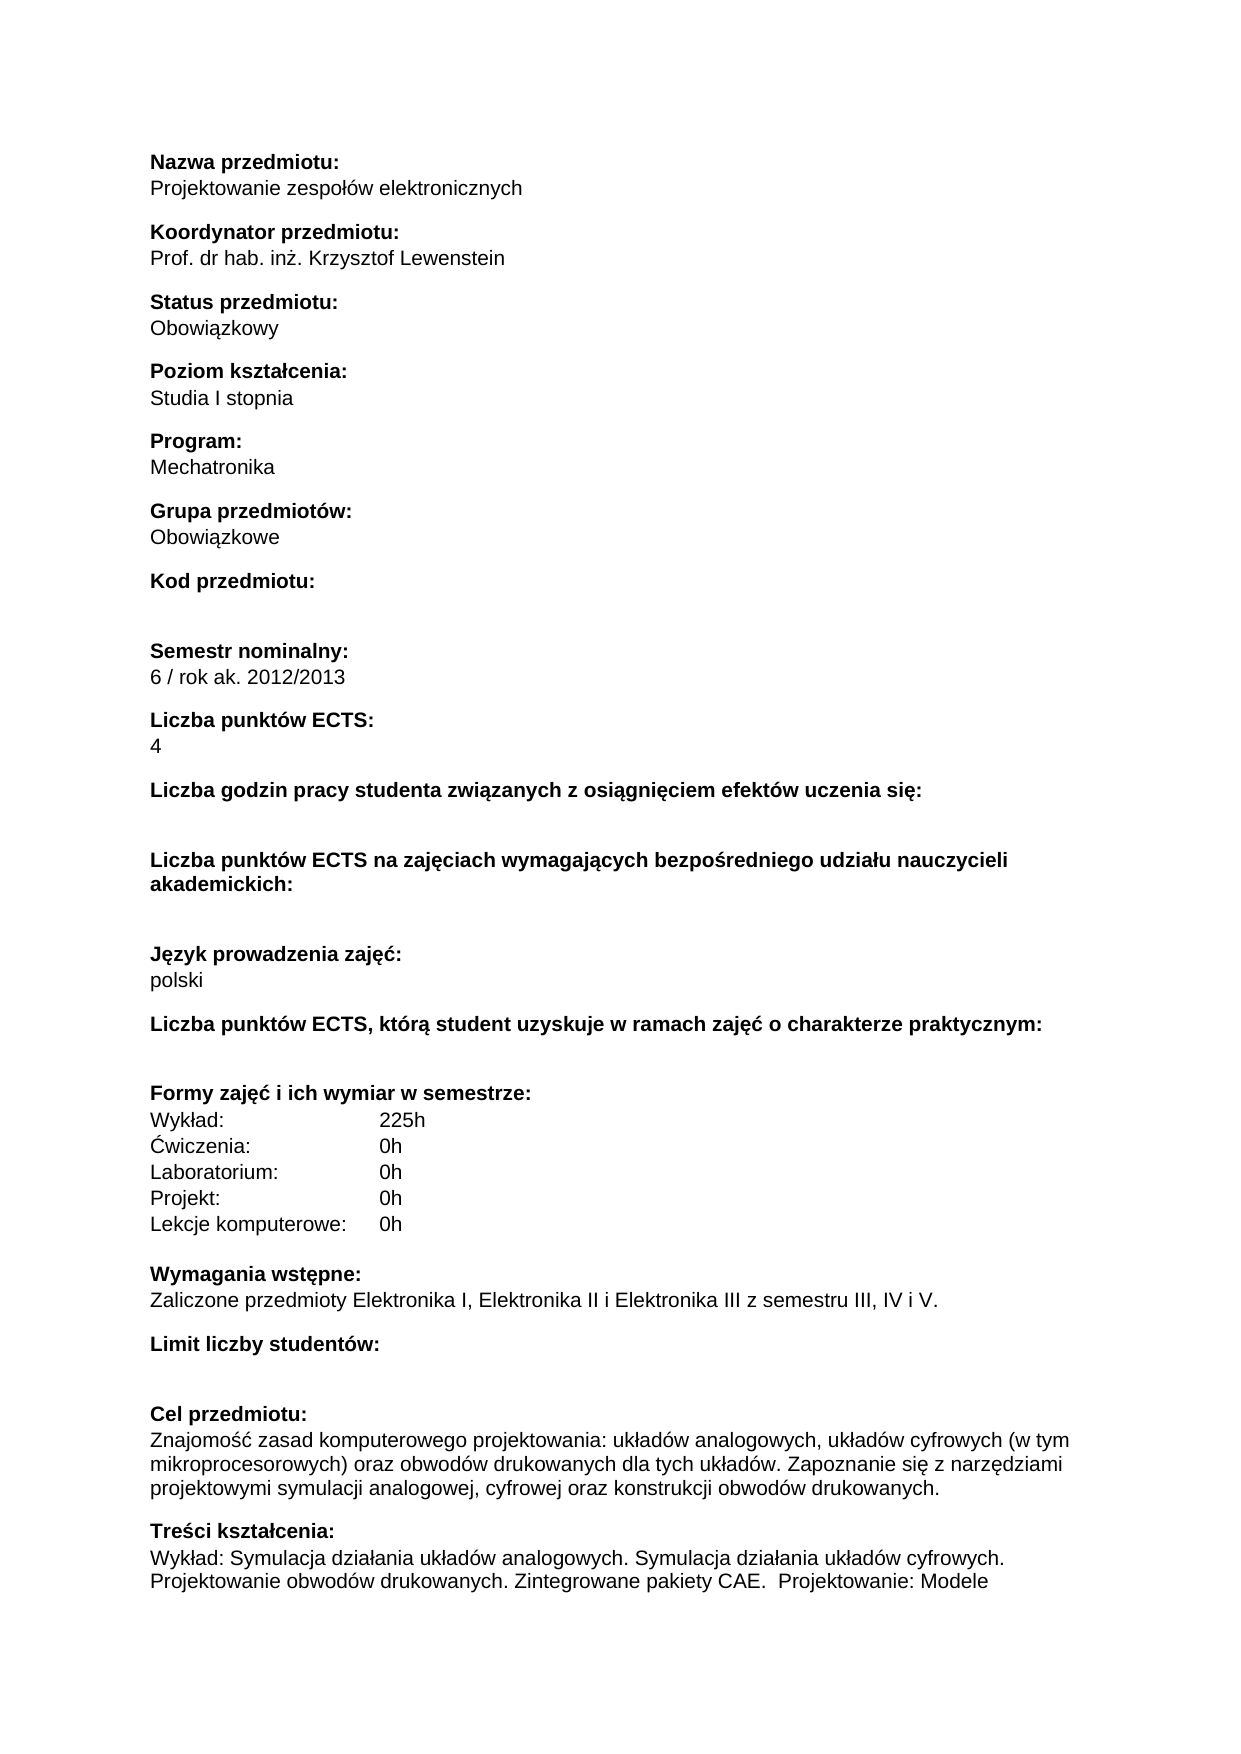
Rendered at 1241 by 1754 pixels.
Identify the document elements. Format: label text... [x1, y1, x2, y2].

text Limit liczby studentów: [150, 1332, 1090, 1356]
text Semestr nominalny: [150, 638, 1090, 662]
text Liczba punktów ECTS: [150, 708, 1090, 732]
text Obowiązkowe [150, 525, 1090, 549]
table_cell Lekcje komputerowe: [140, 1212, 367, 1236]
text Poziom kształcenia: [150, 359, 1090, 383]
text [150, 1545, 1090, 1593]
table_cell Laboratorium: [140, 1160, 367, 1184]
text Obowiązkowy [150, 316, 1090, 339]
text Studia I stopnia [150, 385, 1090, 409]
text Projektowanie zespołów elektronicznych [150, 176, 1090, 200]
text Cel przedmiotu: [150, 1402, 1090, 1426]
text Wymagania wstępne: [150, 1262, 1090, 1286]
text Język prowadzenia zajęć: [150, 942, 1090, 966]
text Kod przedmiotu: [150, 569, 1090, 593]
text Mechatronika [150, 455, 1090, 479]
text Nazwa przedmiotu: [150, 150, 1090, 174]
text Liczba punktów ECTS, którą student uzyskuje w ramach zajęć o charakterze praktycznym: [150, 1011, 1090, 1035]
text 6 / rok ak. 2012/2013 [150, 664, 1090, 688]
text 4 [150, 734, 1090, 758]
table_cell Ćwiczenia: [140, 1134, 367, 1158]
text Treści kształcenia: [150, 1519, 1090, 1543]
text Program: [150, 429, 1090, 453]
text Grupa przedmiotów: [150, 499, 1090, 523]
text Liczba punktów ECTS na zajęciach wymagających bezpośredniego udziału nauczycieli akademickich: [150, 848, 1090, 896]
text Koordynator przedmiotu: [150, 220, 1090, 244]
table_cell Projekt: [140, 1186, 367, 1210]
text Prof. dr hab. inż. Krzysztof Lewenstein [150, 246, 1090, 270]
table_cell 0h [369, 1210, 597, 1236]
text Znajomość zasad komputerowego projektowania: układów analogowych, układów cyfrowych (w tym mikroprocesorowych) oraz obwodów drukowanych dla tych układów. Zapoznanie się z narzędziami projektowymi symulacji analogowej, cyfrowej oraz konstrukcji obwodów drukowanych. [150, 1428, 1090, 1499]
text Zaliczone przedmioty Elektronika I, Elektronika II i Elektronika III z semestru III, IV i V. [150, 1288, 1090, 1312]
table_cell 0h [369, 1158, 597, 1184]
text Status przedmiotu: [150, 289, 1090, 313]
text Liczba godzin pracy studenta związanych z osiągnięciem efektów uczenia się: [150, 778, 1090, 802]
table_cell 0h [369, 1132, 597, 1158]
table_header 225h [369, 1108, 597, 1132]
table_header Wykład: [140, 1108, 367, 1132]
text polski [150, 968, 1090, 992]
text Formy zajęć i ich wymiar w semestrze: [150, 1081, 1090, 1105]
table_cell 0h [369, 1184, 597, 1210]
